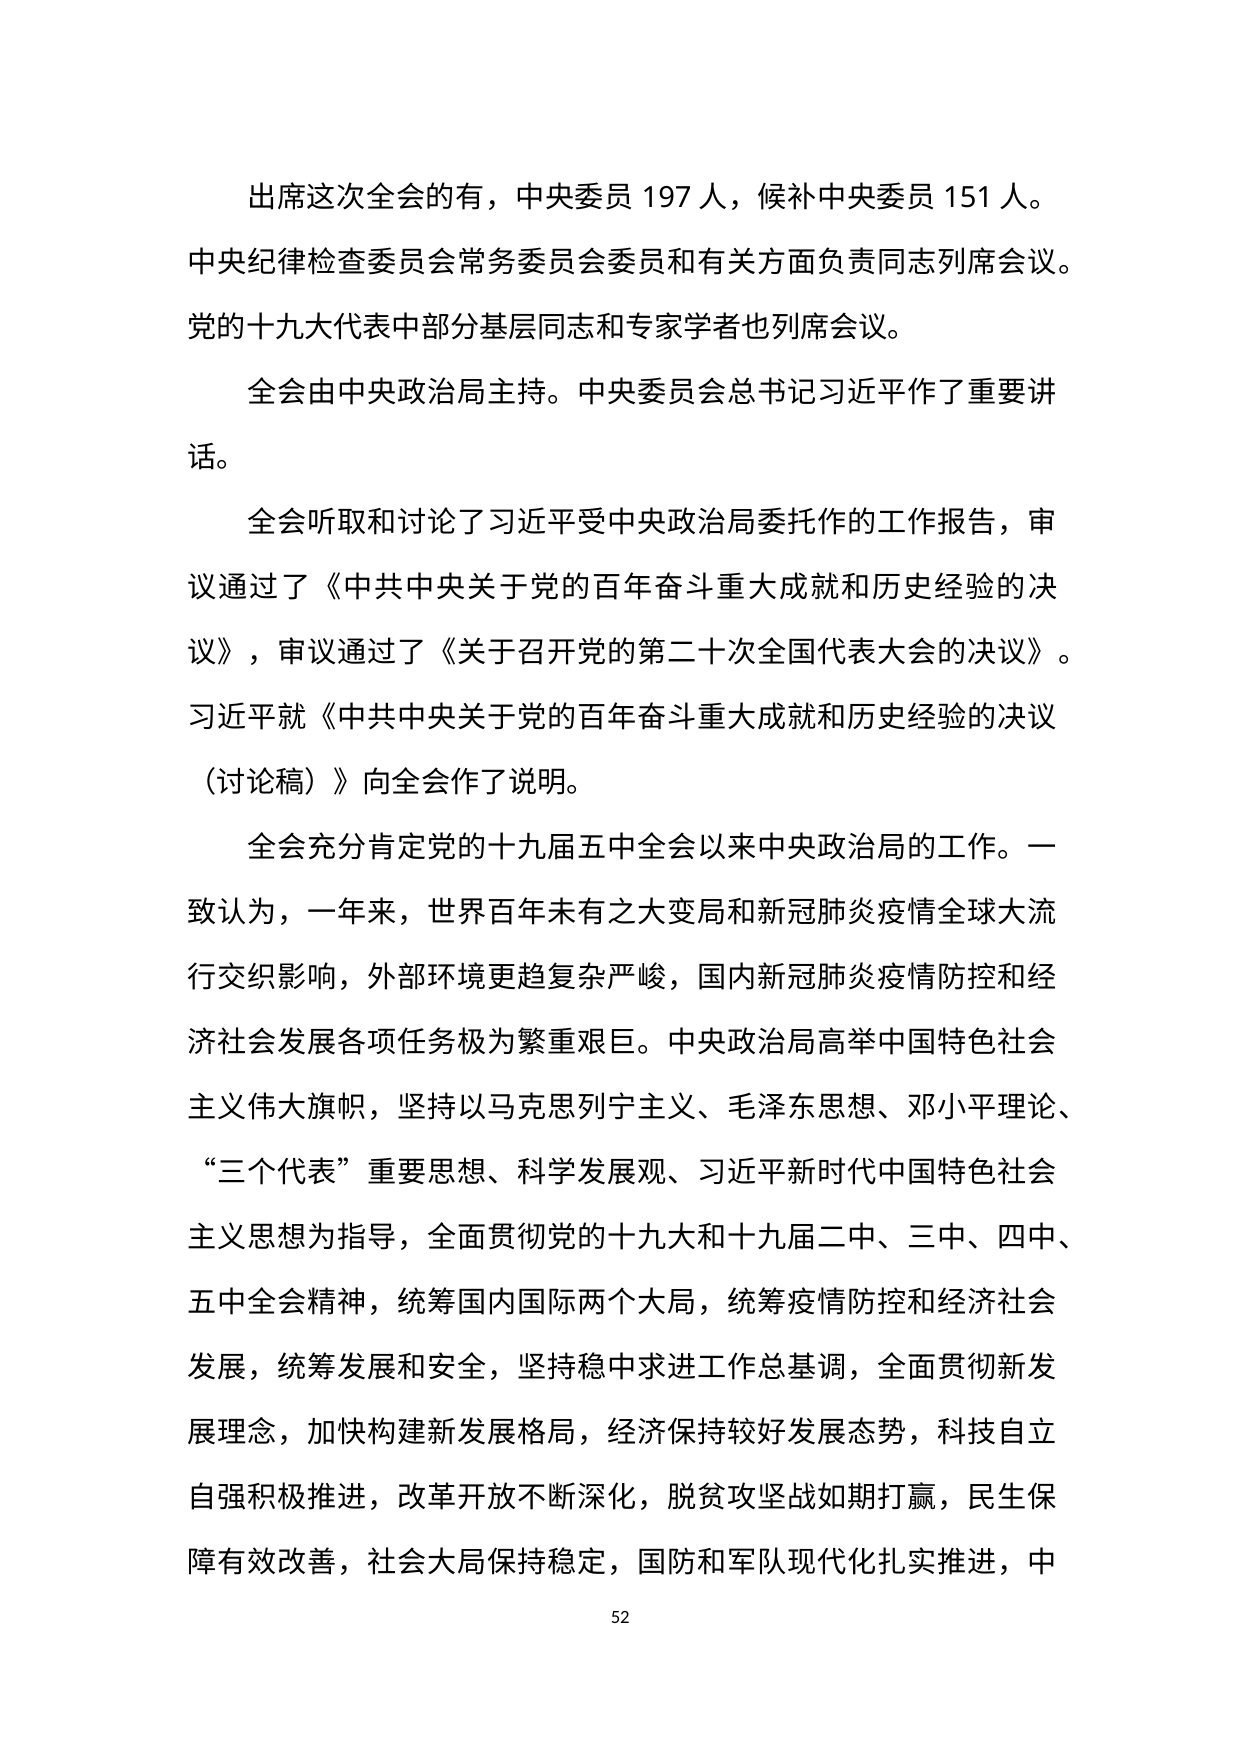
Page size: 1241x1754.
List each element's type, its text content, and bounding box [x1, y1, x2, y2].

text 出席这次全会的有，中央委员197人，候补中央委员151人。中央纪律检查委员会常务委员会委员和有关方面负责同志列席会议。党的十九大代表中部分基层同志和专家学者也列席会议。 [187, 162, 1059, 357]
text 全会听取和讨论了习近平受中央政治局委托作的工作报告，审议通过了《中共中央关于党的百年奋斗重大成就和历史经验的决议》，审议通过了《关于召开党的第二十次全国代表大会的决议》。习近平就《中共中央关于党的百年奋斗重大成就和历史经验的决议（讨论稿）》向全会作了说明。 [187, 487, 1059, 812]
text 全会由中央政治局主持。中央委员会总书记习近平作了重要讲话。 [187, 357, 1059, 487]
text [187, 812, 1059, 1592]
